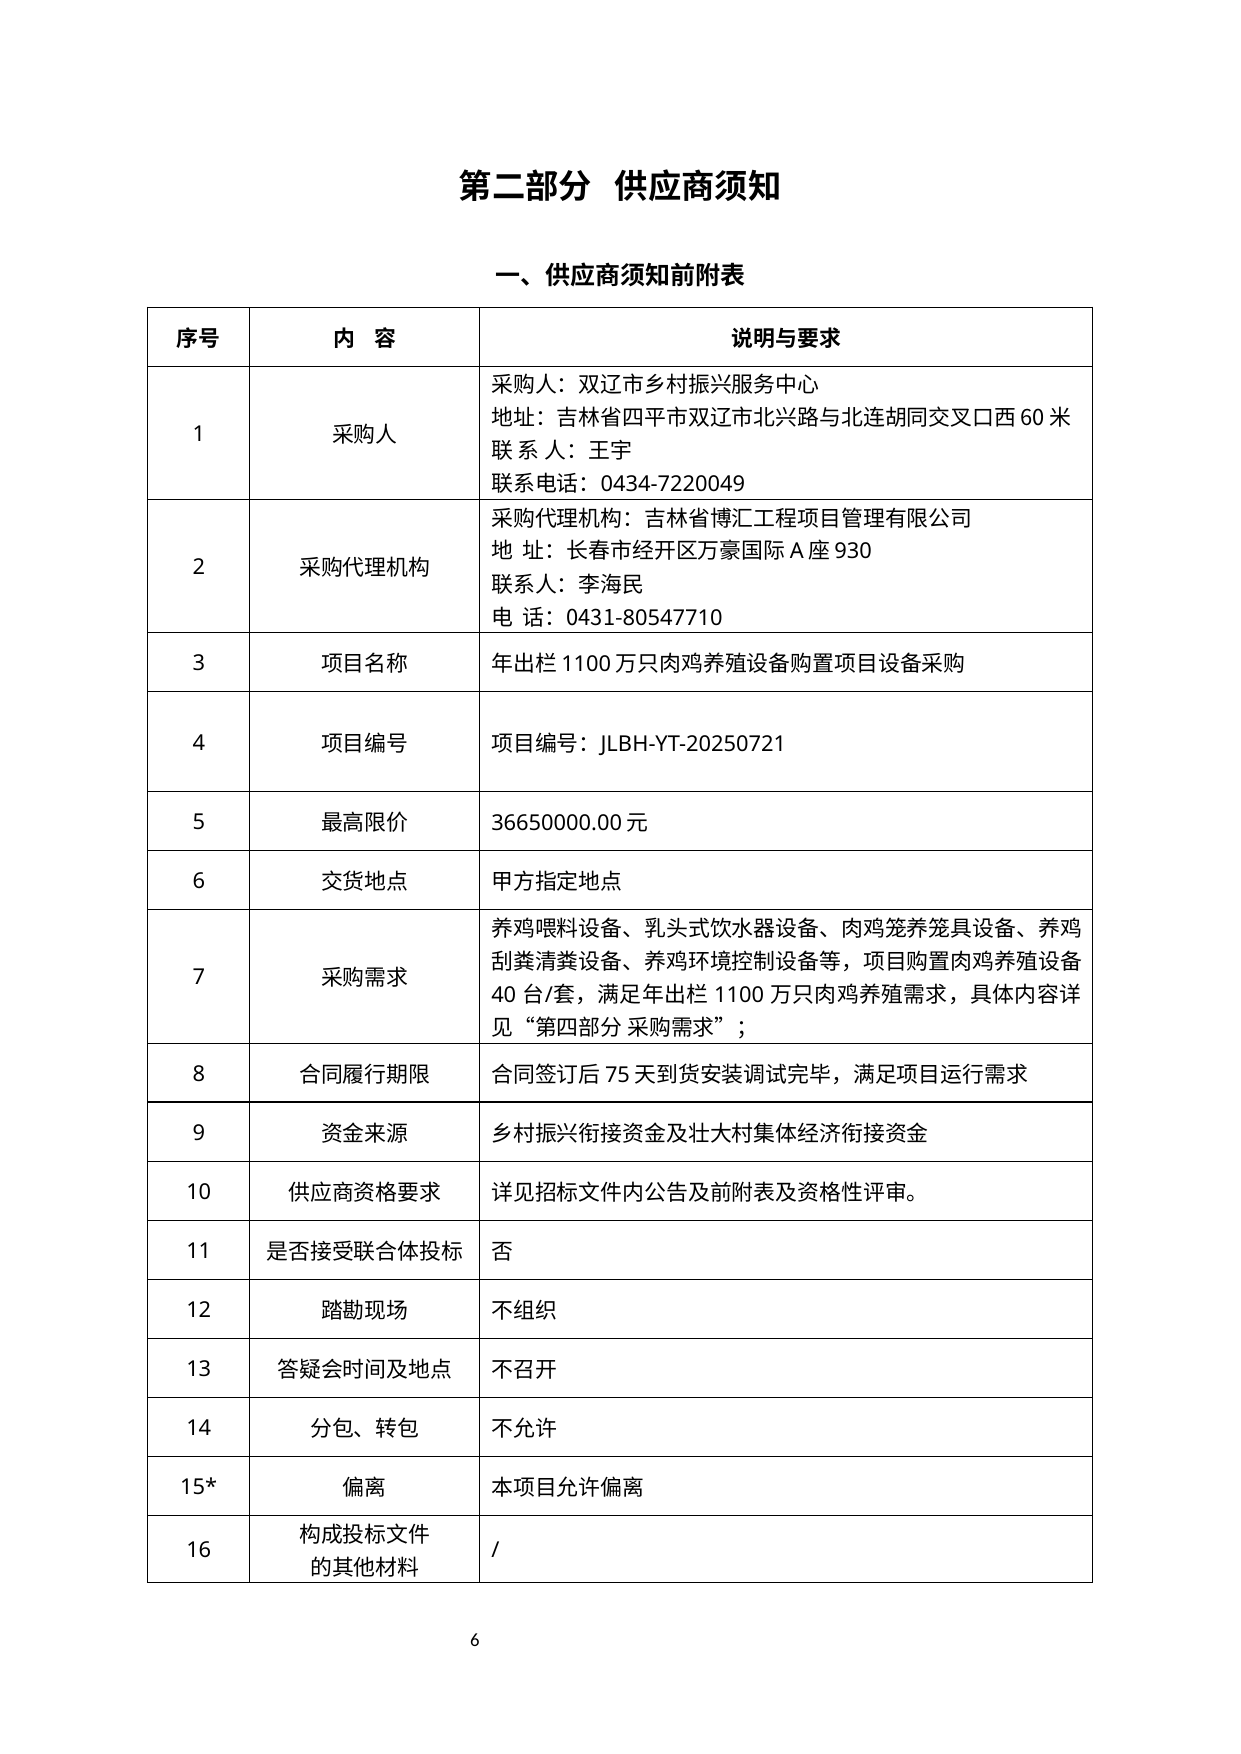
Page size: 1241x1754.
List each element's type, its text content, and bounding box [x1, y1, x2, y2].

table_cell 11 [148, 1221, 249, 1279]
table_cell 构成投标文件 的其他材料 [250, 1516, 479, 1582]
text 一、供应商须知前附表 [113, 241, 1127, 307]
table_cell 养鸡喂料设备、乳头式饮水器设备、肉鸡笼养笼具设备、养鸡刮粪清粪设备、养鸡环境控制设备等，项目购置肉鸡养殖设备 40 台/套，满足年出栏 1100 万只肉鸡养殖需求，具体内容详见“第四部分 采购需求”； [480, 910, 1092, 1042]
table_cell 是否接受联合体投标 [250, 1221, 479, 1279]
table_cell / [480, 1516, 1092, 1582]
table_cell 6 [148, 851, 249, 909]
table_cell 交货地点 [250, 851, 479, 909]
table_cell 5 [148, 792, 249, 850]
table_cell 乡村振兴衔接资金及壮大村集体经济衔接资金 [480, 1103, 1092, 1161]
table_cell 采购代理机构：吉林省博汇工程项目管理有限公司 地 址：长春市经开区万豪国际A座930 联系人：李海民 电 话：0431-80547710 [480, 500, 1092, 632]
table_cell 项目编号 [250, 692, 479, 791]
table_cell 4 [148, 692, 249, 791]
table_cell 采购需求 [250, 910, 479, 1042]
table_cell 答疑会时间及地点 [250, 1339, 479, 1397]
table_cell 12 [148, 1280, 249, 1338]
table_header 说明与要求 [480, 308, 1092, 366]
table_cell 年出栏1100万只肉鸡养殖设备购置项目设备采购 [480, 633, 1092, 691]
table_cell 否 [480, 1221, 1092, 1279]
table_cell 采购人 [250, 367, 479, 499]
table_cell 合同履行期限 [250, 1044, 479, 1101]
table_cell 踏勘现场 [250, 1280, 479, 1338]
table_cell 14 [148, 1398, 249, 1456]
table_cell 分包、转包 [250, 1398, 479, 1456]
table_cell 36650000.00元 [480, 792, 1092, 850]
text 第二部分 供应商须知 [113, 151, 1127, 217]
table_cell 9 [148, 1103, 249, 1161]
table_header 序号 [148, 308, 249, 366]
table_cell 项目名称 [250, 633, 479, 691]
table_cell 15* [148, 1457, 249, 1515]
table_cell 甲方指定地点 [480, 851, 1092, 909]
table_cell 2 [148, 500, 249, 632]
table_cell 供应商资格要求 [250, 1162, 479, 1219]
table_cell 7 [148, 910, 249, 1042]
table_header 内 容 [250, 308, 479, 366]
table_cell 1 [148, 367, 249, 499]
table_cell 10 [148, 1162, 249, 1219]
table_cell 详见招标文件内公告及前附表及资格性评审。 [480, 1162, 1092, 1219]
table_cell 本项目允许偏离 [480, 1457, 1092, 1515]
table_cell 不组织 [480, 1280, 1092, 1338]
table_cell 8 [148, 1044, 249, 1101]
table_cell 3 [148, 633, 249, 691]
table_cell 采购代理机构 [250, 500, 479, 632]
table_cell 不召开 [480, 1339, 1092, 1397]
table_cell 采购人：双辽市乡村振兴服务中心 地址：吉林省四平市双辽市北兴路与北连胡同交叉口西60米 联 系 人：王宇 联系电话：0434-7220049 [480, 367, 1092, 499]
table_cell 项目编号：JLBH-YT-20250721 [480, 692, 1092, 791]
table_cell 16 [148, 1516, 249, 1582]
table_cell 最高限价 [250, 792, 479, 850]
table_cell 资金来源 [250, 1103, 479, 1161]
table_cell 不允许 [480, 1398, 1092, 1456]
table_cell 合同签订后75天到货安装调试完毕，满足项目运行需求 [480, 1044, 1092, 1101]
table_cell 偏离 [250, 1457, 479, 1515]
table_cell 13 [148, 1339, 249, 1397]
